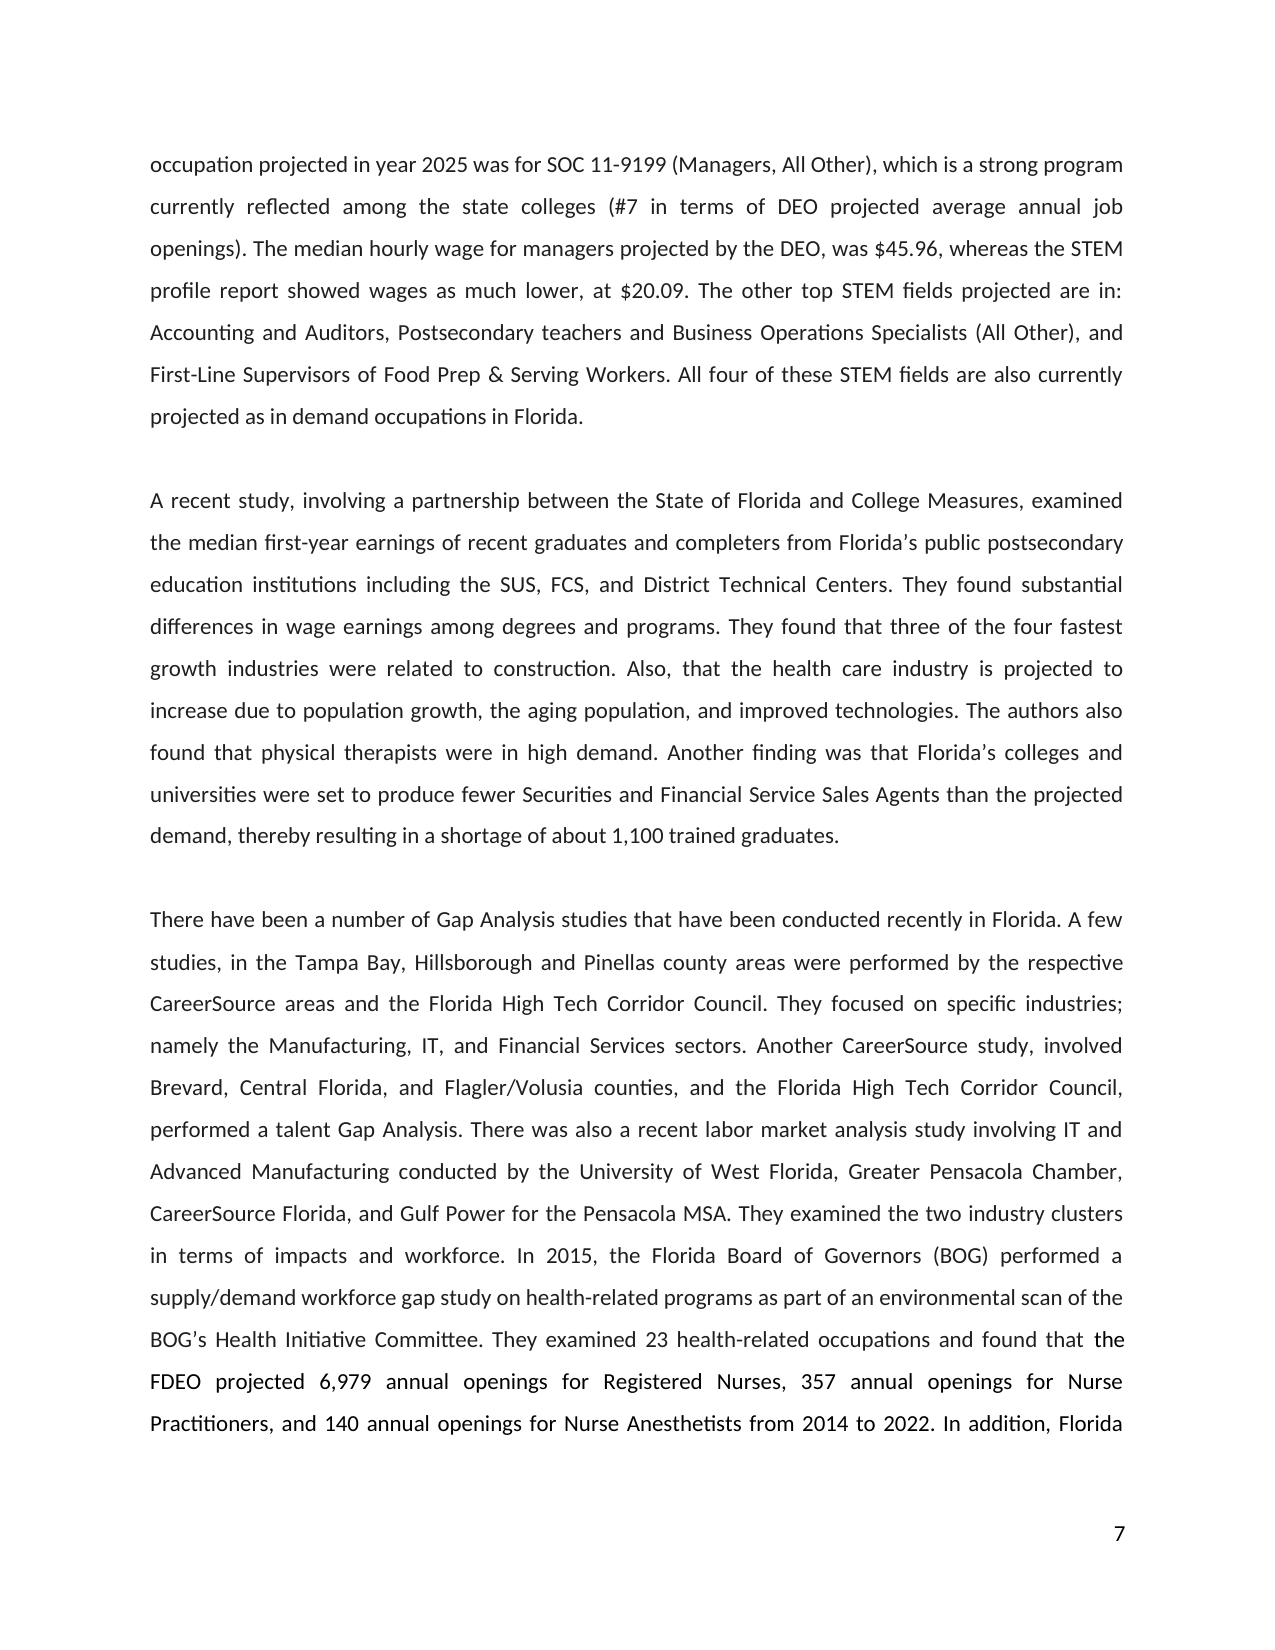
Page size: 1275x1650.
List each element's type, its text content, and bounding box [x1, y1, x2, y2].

text A recent study, involving a partnership between the State of Florida and College Measures, examined the median first-year earnings of recent graduates and completers from Florida’s public postsecondary education institutions including the SUS, FCS, and District Technical Centers. They found substantial differences in wage earnings among degrees and programs. They found that three of the four fastest growth industries were related to construction. Also, that the health care industry is projected to increase due to population growth, the aging population, and improved technologies. The authors also found that physical therapists were in high demand. Another finding was that Florida’s colleges and universities were set to produce fewer Securities and Financial Service Sales Agents than the projected demand, thereby resulting in a shortage of about 1,100 trained graduates. [150, 486, 1125, 850]
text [150, 906, 1125, 1437]
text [150, 150, 1125, 430]
